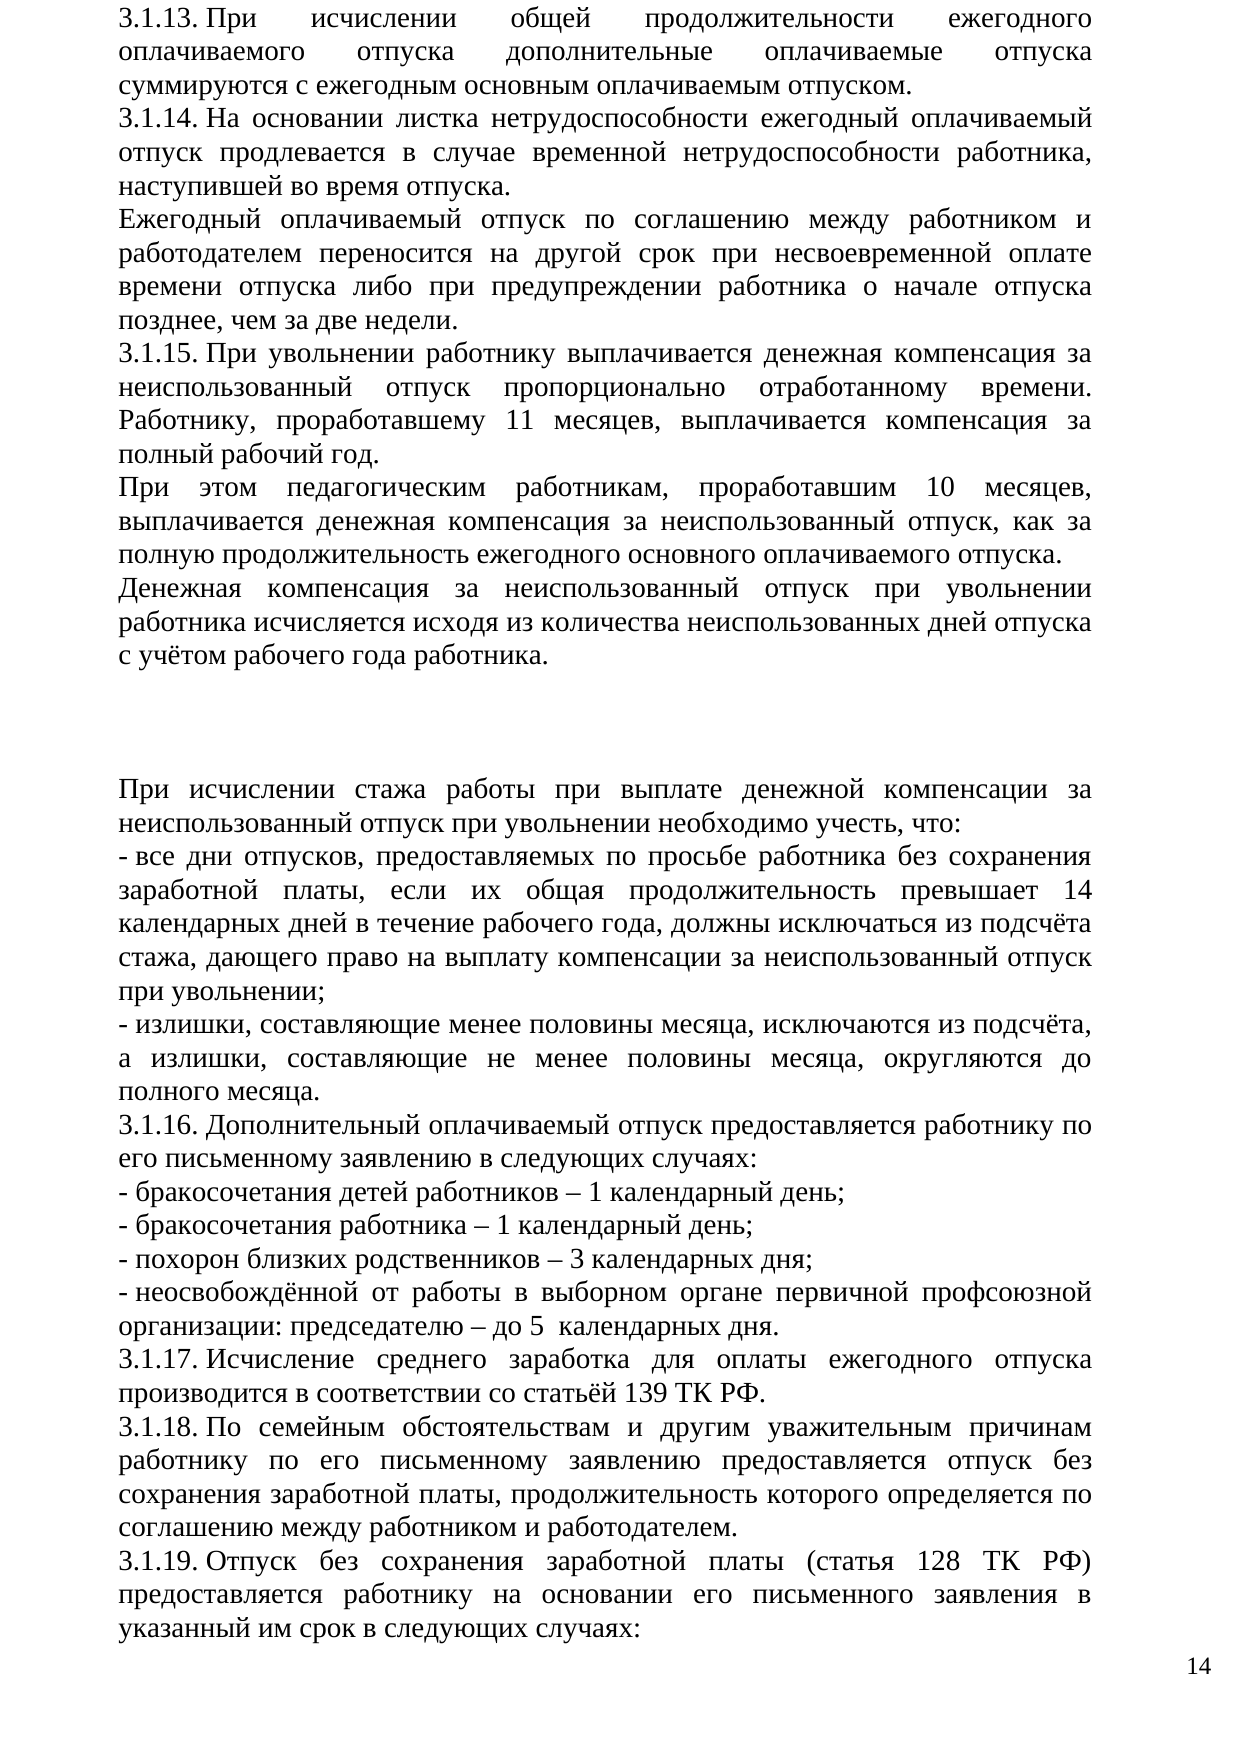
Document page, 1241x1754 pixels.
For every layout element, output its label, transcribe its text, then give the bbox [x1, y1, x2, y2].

text - неосвобождённой от работы в выборном органе первичной профсоюзной организации: председателю – до 5 календарных дня. [118, 1274, 1093, 1342]
text - бракосочетания детей работников – 1 календарный день; [118, 1174, 1093, 1207]
text - бракосочетания работника – 1 календарный день; [118, 1207, 1093, 1241]
text - излишки, составляющие менее половины месяца, исключаются из подсчёта, а излишки, составляющие не менее половины месяца, округляются до полного месяца. [118, 1006, 1093, 1107]
text 3.1.19. Отпуск без сохранения заработной платы (статья 128 ТК РФ) предоставляется работнику на основании его письменного заявления в указанный им срок в следующих случаях: [118, 1543, 1093, 1643]
text - похорон близких родственников – 3 календарных дня; [118, 1241, 1093, 1274]
text 3.1.14. На основании листка нетрудоспособности ежегодный оплачиваемый отпуск продлевается в случае временной нетрудоспособности работника, наступившей во время отпуска. [118, 101, 1093, 201]
text Денежная компенсация за неиспользованный отпуск при увольнении работника исчисляется исходя из количества неиспользованных дней отпуска с учётом рабочего года работника. [118, 570, 1093, 671]
text - все дни отпусков, предоставляемых по просьбе работника без сохранения заработной платы, если их общая продолжительность превышает 14 календарных дней в течение рабочего года, должны исключаться из подсчёта стажа, дающего право на выплату компенсации за неиспользованный отпуск при увольнении; [118, 838, 1093, 1006]
text 3.1.18. По семейным обстоятельствам и другим уважительным причинам работнику по его письменному заявлению предоставляется отпуск без сохранения заработной платы, продолжительность которого определяется по соглашению между работником и работодателем. [118, 1409, 1093, 1543]
text Ежегодный оплачиваемый отпуск по соглашению между работником и работодателем переносится на другой срок при несвоевременной оплате времени отпуска либо при предупреждении работника о начале отпуска позднее, чем за две недели. [118, 201, 1093, 335]
text 3.1.17. Исчисление среднего заработка для оплаты ежегодного отпуска производится в соответствии со статьёй 139 ТК РФ. [118, 1342, 1093, 1409]
text При исчислении стажа работы при выплате денежной компенсации за неиспользованный отпуск при увольнении необходимо учесть, что: [118, 771, 1093, 838]
text При этом педагогическим работникам, проработавшим 10 месяцев, выплачивается денежная компенсация за неиспользованный отпуск, как за полную продолжительность ежегодного основного оплачиваемого отпуска. [118, 469, 1093, 570]
text 3.1.16. Дополнительный оплачиваемый отпуск предоставляется работнику по его письменному заявлению в следующих случаях: [118, 1107, 1093, 1174]
text 3.1.13. При исчислении общей продолжительности ежегодного оплачиваемого отпуска дополнительные оплачиваемые отпуска суммируются с ежегодным основным оплачиваемым отпуском. [118, 0, 1093, 101]
text 3.1.15. При увольнении работнику выплачивается денежная компенсация за неиспользованный отпуск пропорционально отработанному времени. Работнику, проработавшему 11 месяцев, выплачивается компенсация за полный рабочий год. [118, 335, 1093, 469]
